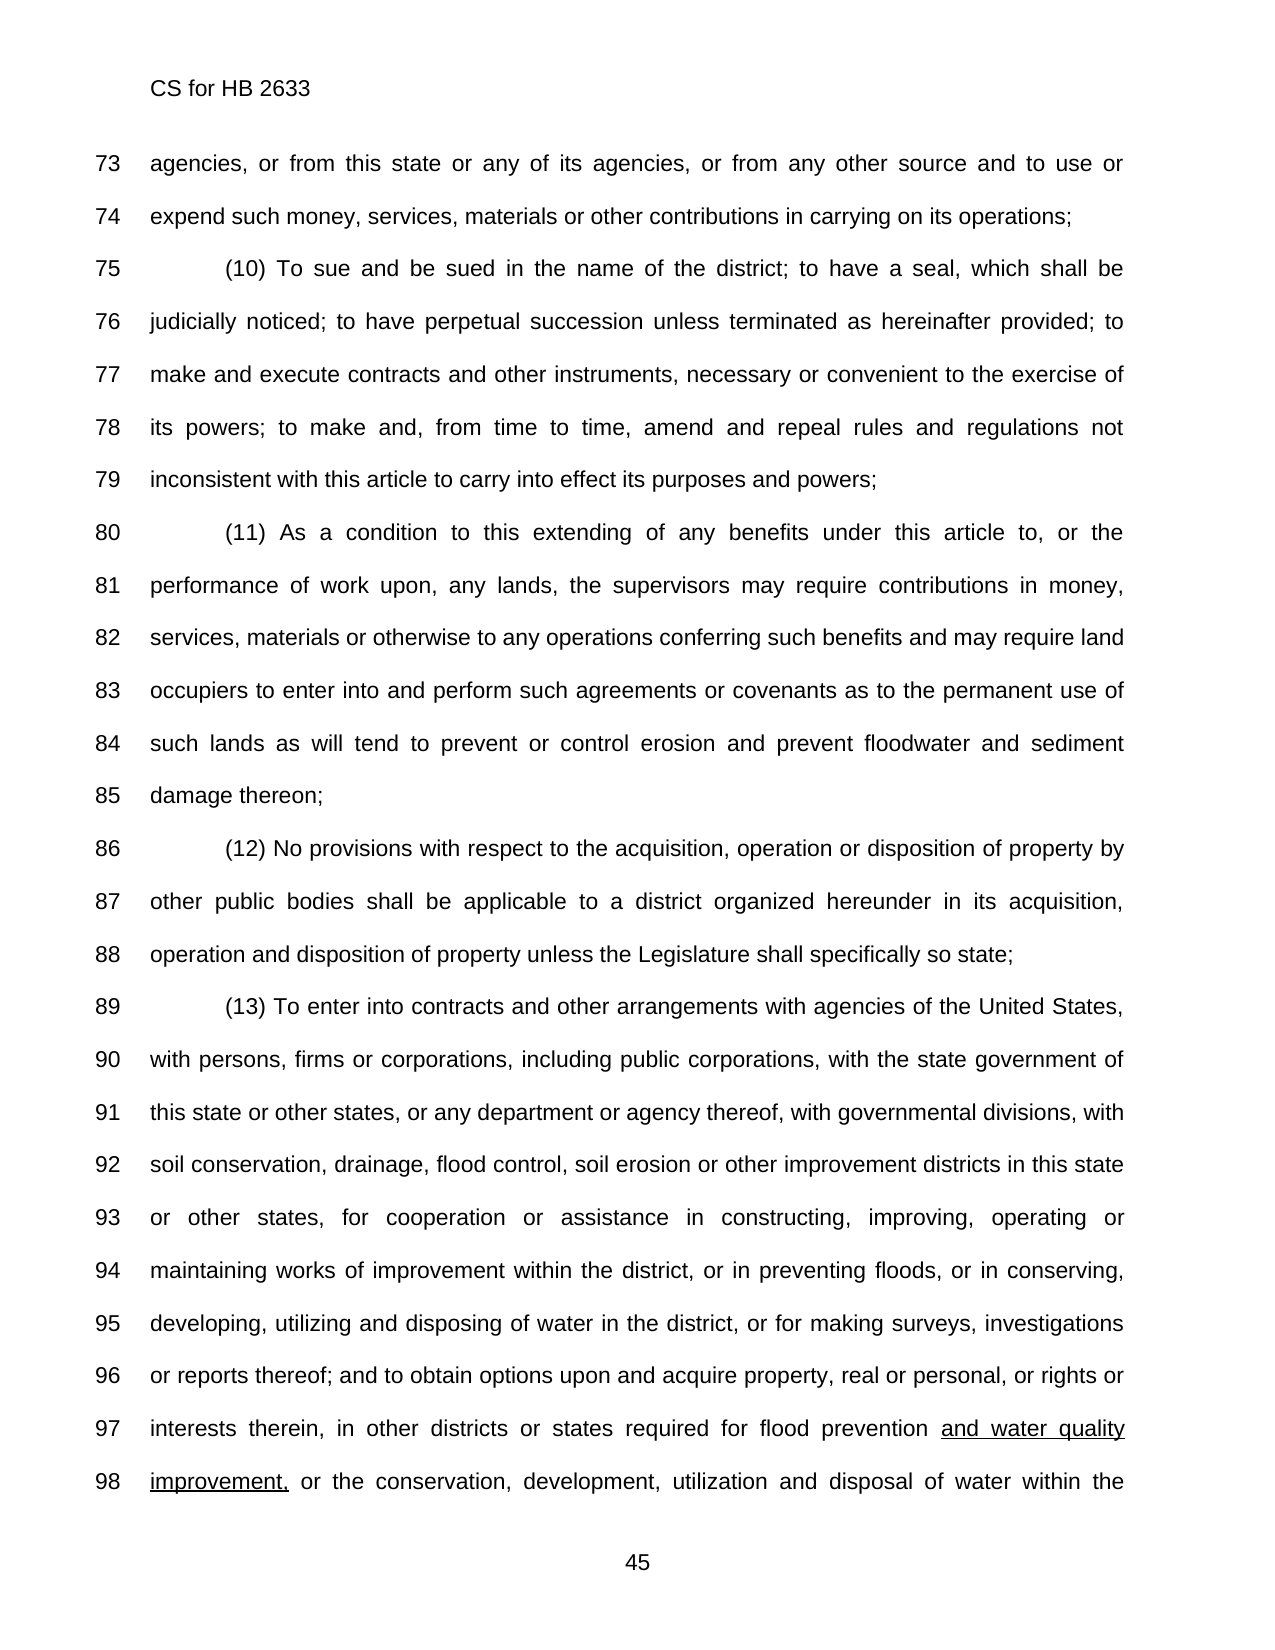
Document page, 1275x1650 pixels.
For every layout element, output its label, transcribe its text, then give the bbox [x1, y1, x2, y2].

text (11) As a condition to this extending of any benefits under this article to, or the performance of work upon, any lands, the supervisors may require contributions in money, services, materials or otherwise to any operations conferring such benefits and may require land occupiers to enter into and perform such agreements or covenants as to the permanent use of such lands as will tend to prevent or control erosion and prevent floodwater and sediment damage thereon; [150, 519, 1125, 809]
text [150, 993, 1125, 1494]
text (10) To sue and be sued in the name of the district; to have a seal, which shall be judicially noticed; to have perpetual succession unless terminated as hereinafter provided; to make and execute contracts and other instruments, necessary or convenient to the exercise of its powers; to make and, from time to time, amend and repeal rules and regulations not inconsistent with this article to carry into effect its purposes and powers; [150, 255, 1125, 493]
text (12) No provisions with respect to the acquisition, operation or disposition of property by other public bodies shall be applicable to a district organized hereunder in its acquisition, operation and disposition of property unless the Legislature shall specifically so state; [150, 835, 1125, 967]
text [150, 150, 1125, 229]
